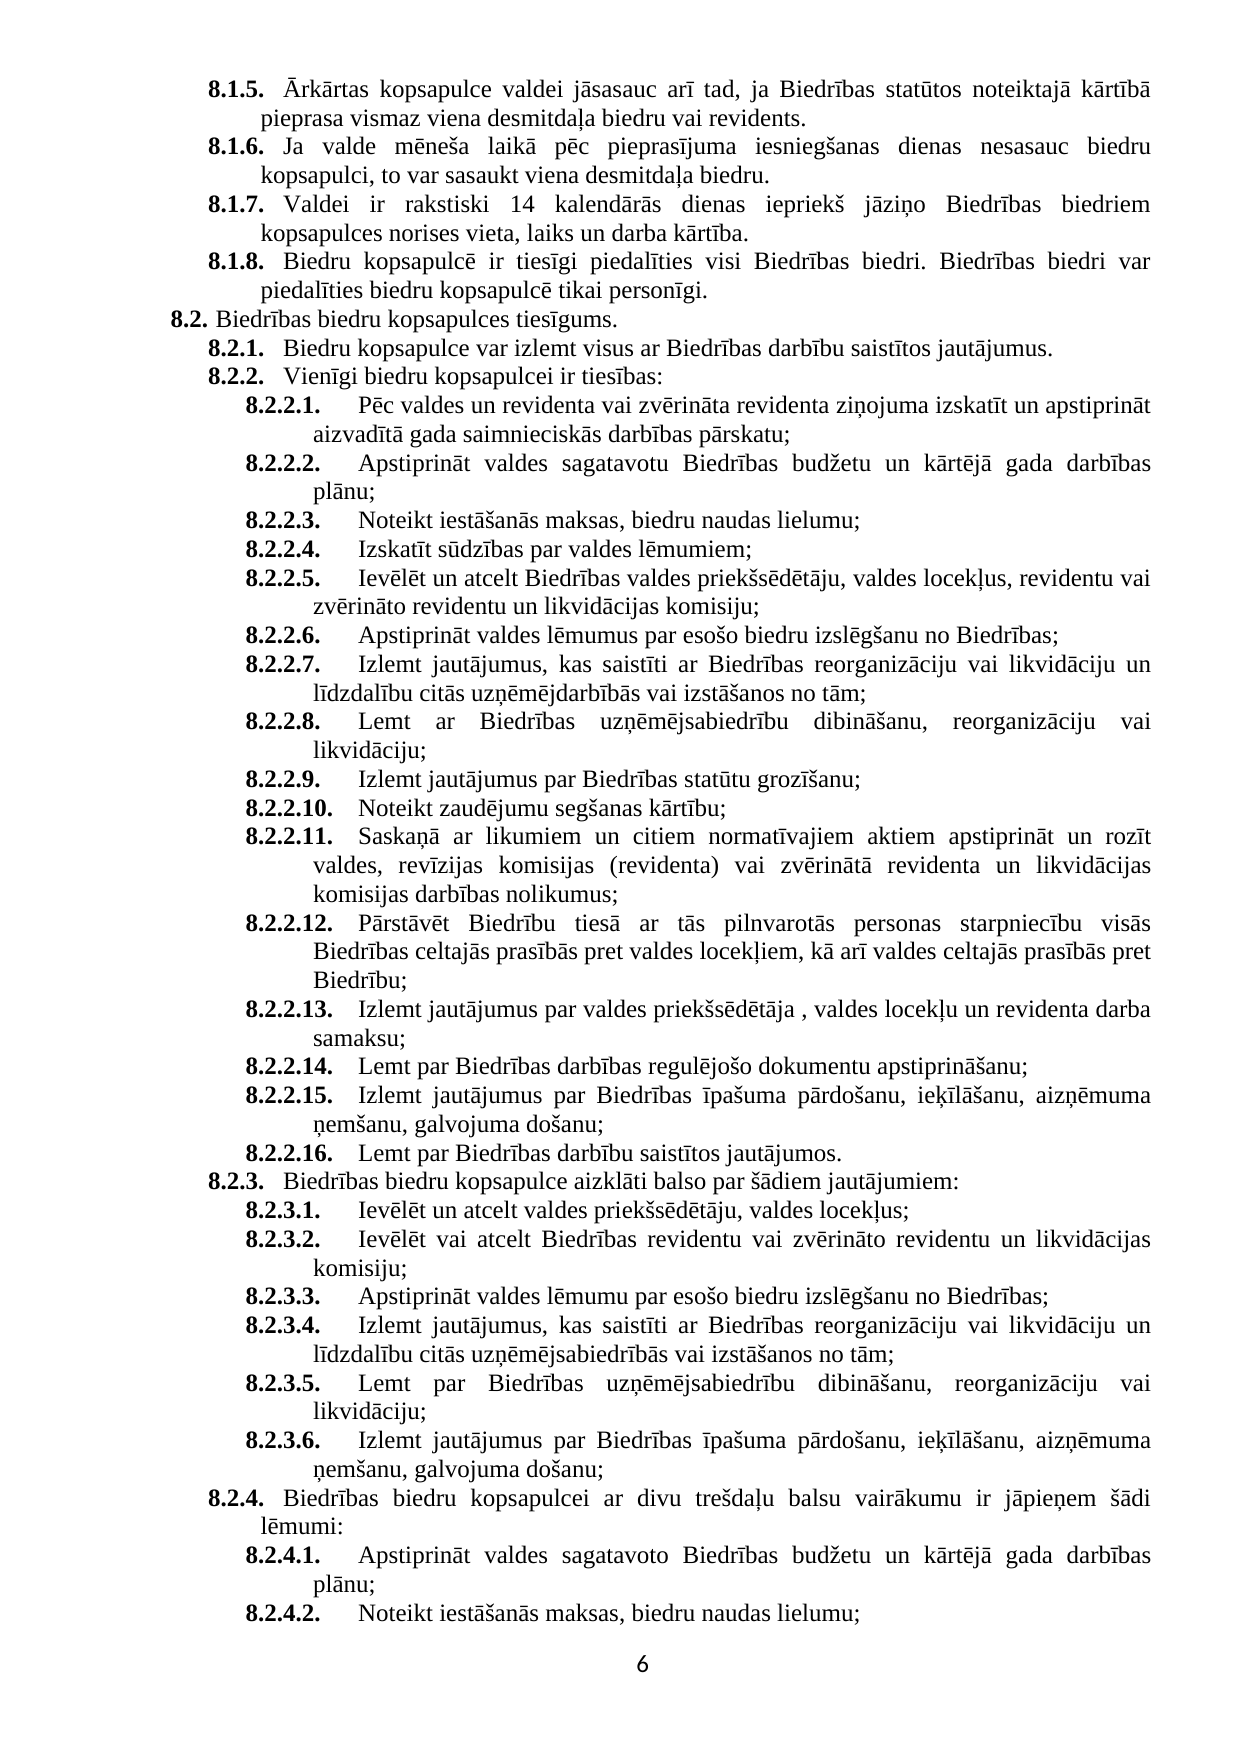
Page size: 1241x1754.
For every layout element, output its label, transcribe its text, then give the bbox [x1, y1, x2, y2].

list Valdei ir rakstiski 14 kalendārās dienas iepriekš jāziņo Biedrības biedriem kopsapulces norises vieta, laiks un darba kārtība. [208, 189, 1152, 246]
list Ievēlēt un atcelt Biedrības valdes priekšsēdētāju, valdes locekļus, revidentu vai zvērināto revidentu un likvidācijas komisiju; [245, 563, 1152, 620]
list Biedru kopsapulcē ir tiesīgi piedalīties visi Biedrības biedri. Biedrības biedri var piedalīties biedru kopsapulcē tikai personīgi. [208, 246, 1152, 304]
list Apstiprināt valdes sagatavoto Biedrības budžetu un kārtējā gada darbības plānu; [245, 1540, 1152, 1598]
list Ievēlēt vai atcelt Biedrības revidentu vai zvērināto revidentu un likvidācijas komisiju; [245, 1224, 1152, 1281]
list Izlemt jautājumus par Biedrības īpašuma pārdošanu, ieķīlāšanu, aizņēmuma ņemšanu, galvojuma došanu; [245, 1425, 1152, 1483]
list Pēc valdes un revidenta vai zvērināta revidenta ziņojuma izskatīt un apstiprināt aizvadītā gada saimnieciskās darbības pārskatu; [245, 390, 1152, 448]
list Izlemt jautājumus, kas saistīti ar Biedrības reorganizāciju vai likvidāciju un līdzdalību citās uzņēmējsabiedrībās vai izstāšanos no tām; [245, 1310, 1152, 1368]
list Biedrības biedru kopsapulcei ar divu trešdaļu balsu vairākumu ir jāpieņem šādi lēmumi: [208, 1483, 1152, 1540]
list Biedrības biedru kopsapulce aizklāti balso par šādiem jautājumiem: [208, 1166, 1152, 1195]
list Ievēlēt un atcelt valdes priekšsēdētāju, valdes locekļus; [245, 1195, 1152, 1224]
list Izlemt jautājumus par valdes priekšsēdētāja , valdes locekļu un revidenta darba samaksu; [245, 994, 1152, 1051]
list Izlemt jautājumus par Biedrības īpašuma pārdošanu, ieķīlāšanu, aizņēmuma ņemšanu, galvojuma došanu; [245, 1080, 1152, 1138]
list Ja valde mēneša laikā pēc pieprasījuma iesniegšanas dienas nesasauc biedru kopsapulci, to var sasaukt viena desmitdaļa biedru. [208, 131, 1152, 189]
list Apstiprināt valdes lēmumu par esošo biedru izslēgšanu no Biedrības; [245, 1281, 1152, 1310]
list Vienīgi biedru kopsapulcei ir tiesības: [208, 361, 1152, 390]
list Izskatīt sūdzības par valdes lēmumiem; [245, 534, 1152, 563]
list Lemt ar Biedrības uzņēmējsabiedrību dibināšanu, reorganizāciju vai likvidāciju; [245, 706, 1152, 764]
list Biedru kopsapulce var izlemt visus ar Biedrības darbību saistītos jautājumus. [208, 333, 1152, 361]
list Noteikt zaudējumu segšanas kārtību; [245, 793, 1152, 821]
list Izlemt jautājumus par Biedrības statūtu grozīšanu; [245, 764, 1152, 793]
list Izlemt jautājumus, kas saistīti ar Biedrības reorganizāciju vai likvidāciju un līdzdalību citās uzņēmējdarbībās vai izstāšanos no tām; [245, 649, 1152, 706]
list Pārstāvēt Biedrību tiesā ar tās pilnvarotās personas starpniecību visās Biedrības celtajās prasībās pret valdes locekļiem, kā arī valdes celtajās prasībās pret Biedrību; [245, 908, 1152, 994]
list Lemt par Biedrības darbības regulējošo dokumentu apstiprināšanu; [245, 1051, 1152, 1080]
list Ārkārtas kopsapulce valdei jāsasauc arī tad, ja Biedrības statūtos noteiktajā kārtībā pieprasa vismaz viena desmitdaļa biedru vai revidents. [208, 74, 1152, 131]
list Biedrības biedru kopsapulces tiesīgums. [170, 304, 1152, 333]
list Noteikt iestāšanās maksas, biedru naudas lielumu; [245, 1598, 1152, 1626]
list Lemt par Biedrības darbību saistītos jautājumos. [245, 1138, 1152, 1166]
list Saskaņā ar likumiem un citiem normatīvajiem aktiem apstiprināt un rozīt valdes, revīzijas komisijas (revidenta) vai zvērinātā revidenta un likvidācijas komisijas darbības nolikumus; [245, 821, 1152, 908]
list Lemt par Biedrības uzņēmējsabiedrību dibināšanu, reorganizāciju vai likvidāciju; [245, 1368, 1152, 1425]
list Apstiprināt valdes lēmumus par esošo biedru izslēgšanu no Biedrības; [245, 620, 1152, 649]
list Noteikt iestāšanās maksas, biedru naudas lielumu; [245, 505, 1152, 534]
list Apstiprināt valdes sagatavotu Biedrības budžetu un kārtējā gada darbības plānu; [245, 448, 1152, 505]
